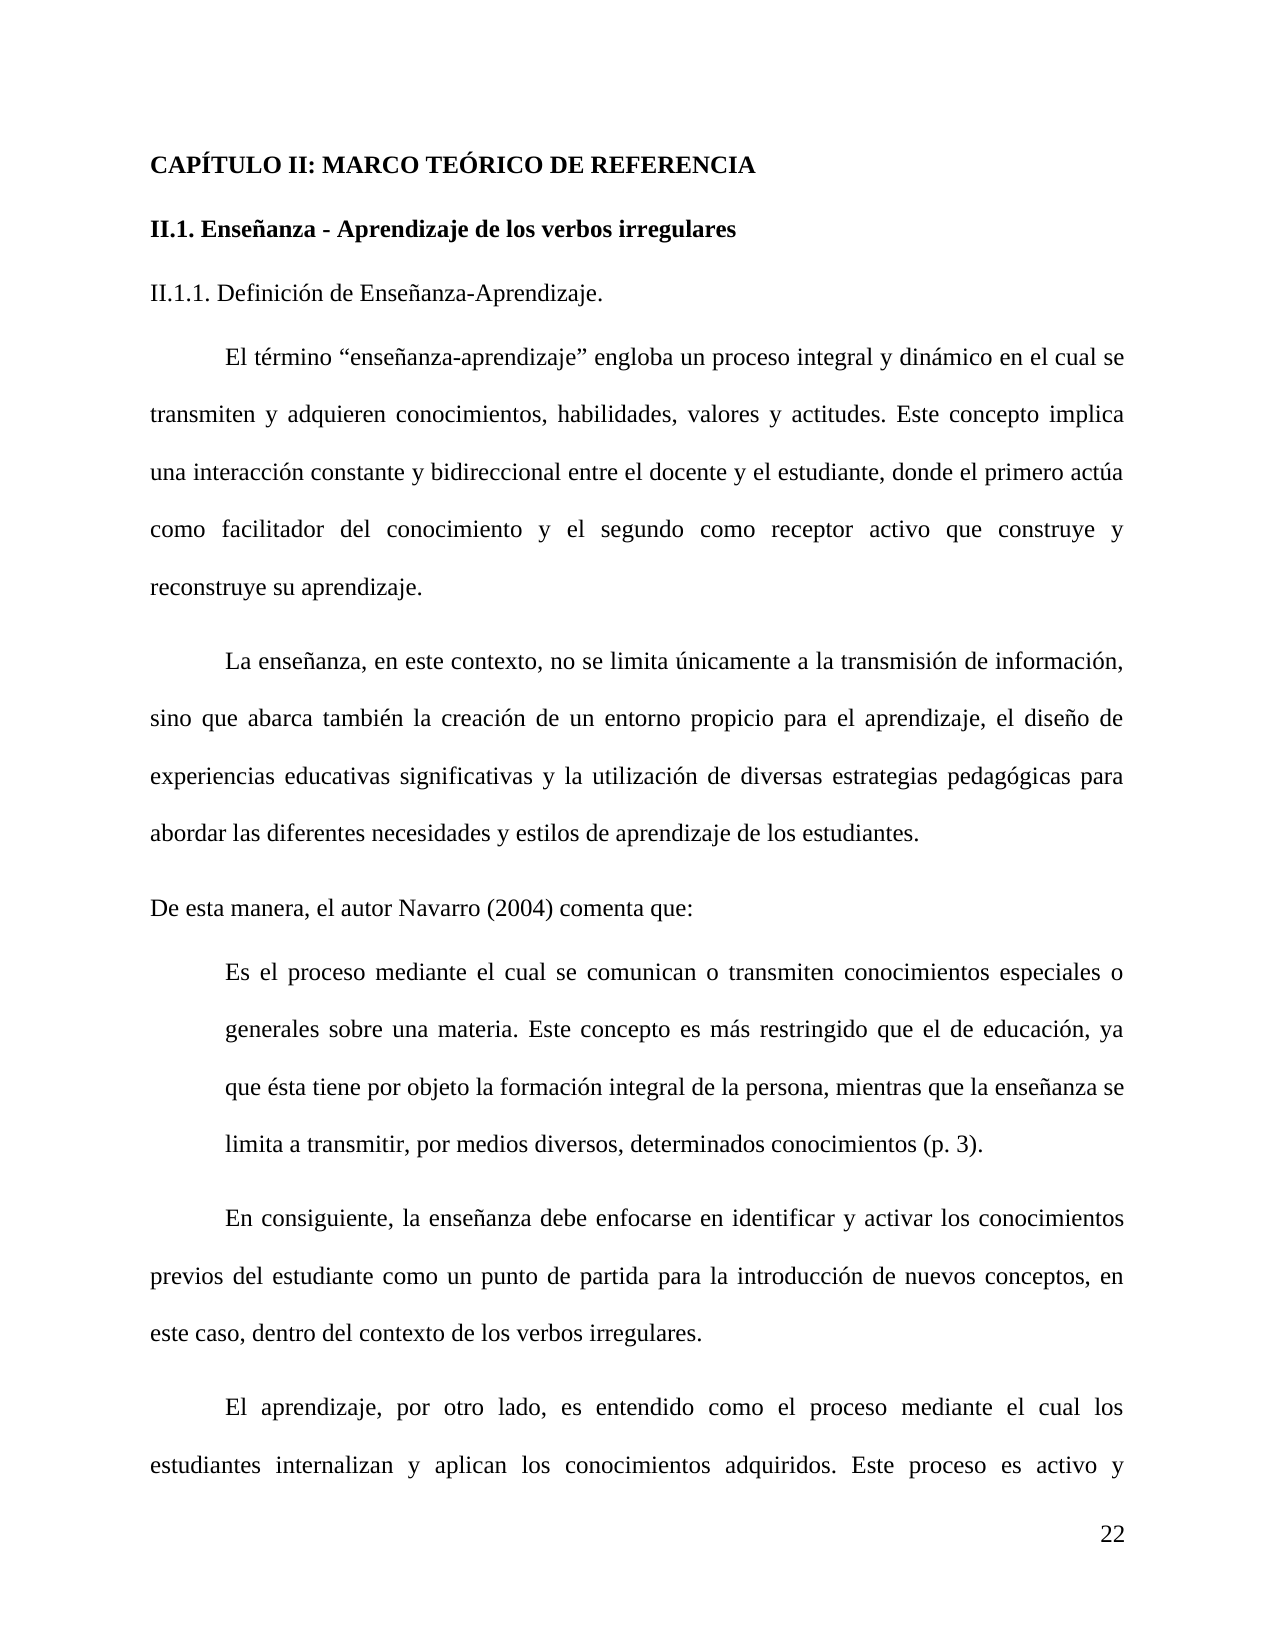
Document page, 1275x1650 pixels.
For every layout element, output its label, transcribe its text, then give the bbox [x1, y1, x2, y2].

text La enseñanza, en este contexto, no se limita únicamente a la transmisión de información, sino que abarca también la creación de un entorno propicio para el aprendizaje, el diseño de experiencias educativas significativas y la utilización de diversas estrategias pedagógicas para abordar las diferentes necesidades y estilos de aprendizaje de los estudiantes. [150, 646, 1125, 847]
text De esta manera, el autor Navarro (2004) comenta que: [150, 893, 1125, 921]
text Es el proceso mediante el cual se comunican o transmiten conocimientos especiales o generales sobre una materia. Este concepto es más restringido que el de educación, ya que ésta tiene por objeto la formación integral de la persona, mientras que la enseñanza se limita a transmitir, por medios diversos, determinados conocimientos (p. 3). [225, 957, 1125, 1158]
subtitle II.1. Enseñanza - Aprendizaje de los verbos irregulares [150, 214, 1125, 243]
text El término “enseñanza-aprendizaje” engloba un proceso integral y dinámico en el cual se transmiten y adquieren conocimientos, habilidades, valores y actitudes. Este concepto implica una interacción constante y bidireccional entre el docente y el estudiante, donde el primero actúa como facilitador del conocimiento y el segundo como receptor activo que construye y reconstruye su aprendizaje. [150, 342, 1125, 601]
subtitle II.1.1. Definición de Enseñanza-Aprendizaje. [150, 278, 1125, 307]
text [150, 1392, 1125, 1479]
text En consiguiente, la enseñanza debe enfocarse en identificar y activar los conocimientos previos del estudiante como un punto de partida para la introducción de nuevos conceptos, en este caso, dentro del contexto de los verbos irregulares. [150, 1203, 1125, 1347]
subtitle CAPÍTULO II: MARCO TEÓRICO DE REFERENCIA [150, 150, 1125, 179]
